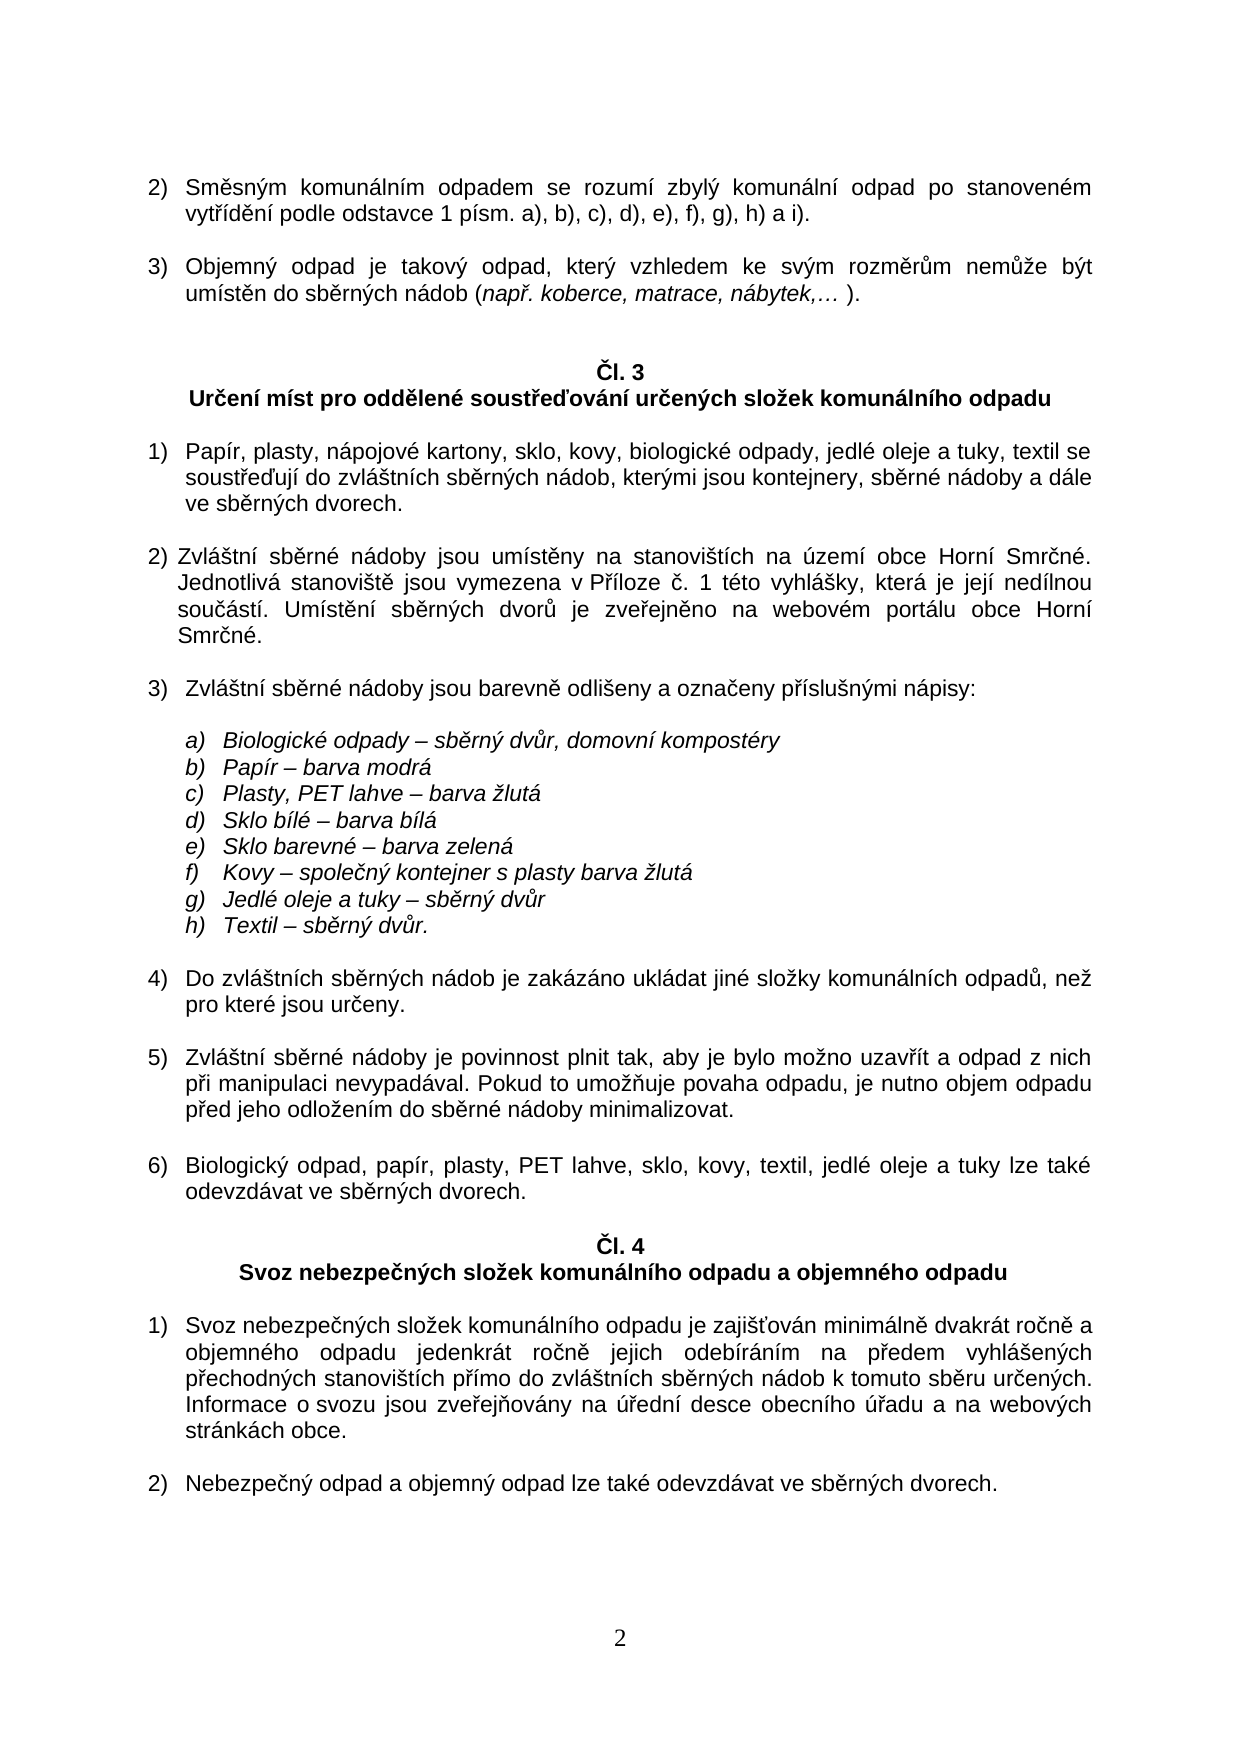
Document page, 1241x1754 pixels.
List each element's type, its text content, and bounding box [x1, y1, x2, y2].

list Objemný odpad je takový odpad, který vzhledem ke svým rozměrům nemůže být umístěn do sběrných nádob (např. koberce, matrace, nábytek,… ). [148, 253, 1092, 306]
list Zvláštní sběrné nádoby jsou barevně odlišeny a označeny příslušnými nápisy: [148, 675, 1092, 701]
list Biologické odpady – sběrný dvůr, domovní kompostéry [185, 727, 1092, 754]
list Směsným komunálním odpadem se rozumí zbylý komunální odpad po stanoveném vytřídění podle odstavce 1 písm. a), b), c), d), e), f), g), h) a i). [148, 174, 1092, 227]
list Textil – sběrný dvůr. [185, 912, 1092, 938]
subtitle Svoz nebezpečných složek komunálního odpadu a objemného odpadu [148, 1259, 1092, 1286]
list Svoz nebezpečných složek komunálního odpadu je zajišťován minimálně dvakrát ročně a objemného odpadu jedenkrát ročně jejich odebíráním na předem vyhlášených přechodných stanovištích přímo do zvláštních sběrných nádob k tomuto sběru určených. Informace o svozu jsou zveřejňovány na úřední desce obecního úřadu a na webových stránkách obce. [148, 1312, 1092, 1444]
list Papír, plasty, nápojové kartony, sklo, kovy, biologické odpady, jedlé oleje a tuky, textil se soustřeďují do zvláštních sběrných nádob, kterými jsou kontejnery, sběrné nádoby a dále ve sběrných dvorech. [148, 438, 1092, 517]
list Kovy – společný kontejner s plasty barva žlutá [185, 859, 1092, 886]
text Čl. 3 [148, 358, 1092, 385]
list Sklo barevné – barva zelená [185, 833, 1092, 859]
list Sklo bílé – barva bílá [185, 807, 1092, 833]
subtitle Čl. 4 [148, 1233, 1092, 1259]
list Nebezpečný odpad a objemný odpad lze také odevzdávat ve sběrných dvorech. [148, 1470, 1092, 1497]
list Zvláštní sběrné nádoby je povinnost plnit tak, aby je bylo možno uzavřít a odpad z nich při manipulaci nevypadával. Pokud to umožňuje povaha odpadu, je nutno objem odpadu před jeho odložením do sběrné nádoby minimalizovat. [148, 1044, 1092, 1123]
list Papír – barva modrá [185, 754, 1092, 780]
list Jedlé oleje a tuky – sběrný dvůr [185, 886, 1092, 912]
list Biologický odpad, papír, plasty, PET lahve, sklo, kovy, textil, jedlé oleje a tuky lze také odevzdávat ve sběrných dvorech. [148, 1152, 1092, 1204]
list Do zvláštních sběrných nádob je zakázáno ukládat jiné složky komunálních odpadů, než pro které jsou určeny. [148, 965, 1092, 1017]
list Zvláštní sběrné nádoby jsou umístěny na stanovištích na území obce Horní Smrčné. Jednotlivá stanoviště jsou vymezena v Příloze č. 1 této vyhlášky, která je její nedílnou součástí. Umístění sběrných dvorů je zveřejněno na webovém portálu obce Horní Smrčné. [148, 543, 1092, 648]
text Určení míst pro oddělené soustřeďování určených složek komunálního odpadu [148, 385, 1092, 411]
list Plasty, PET lahve – barva žlutá [185, 780, 1092, 807]
